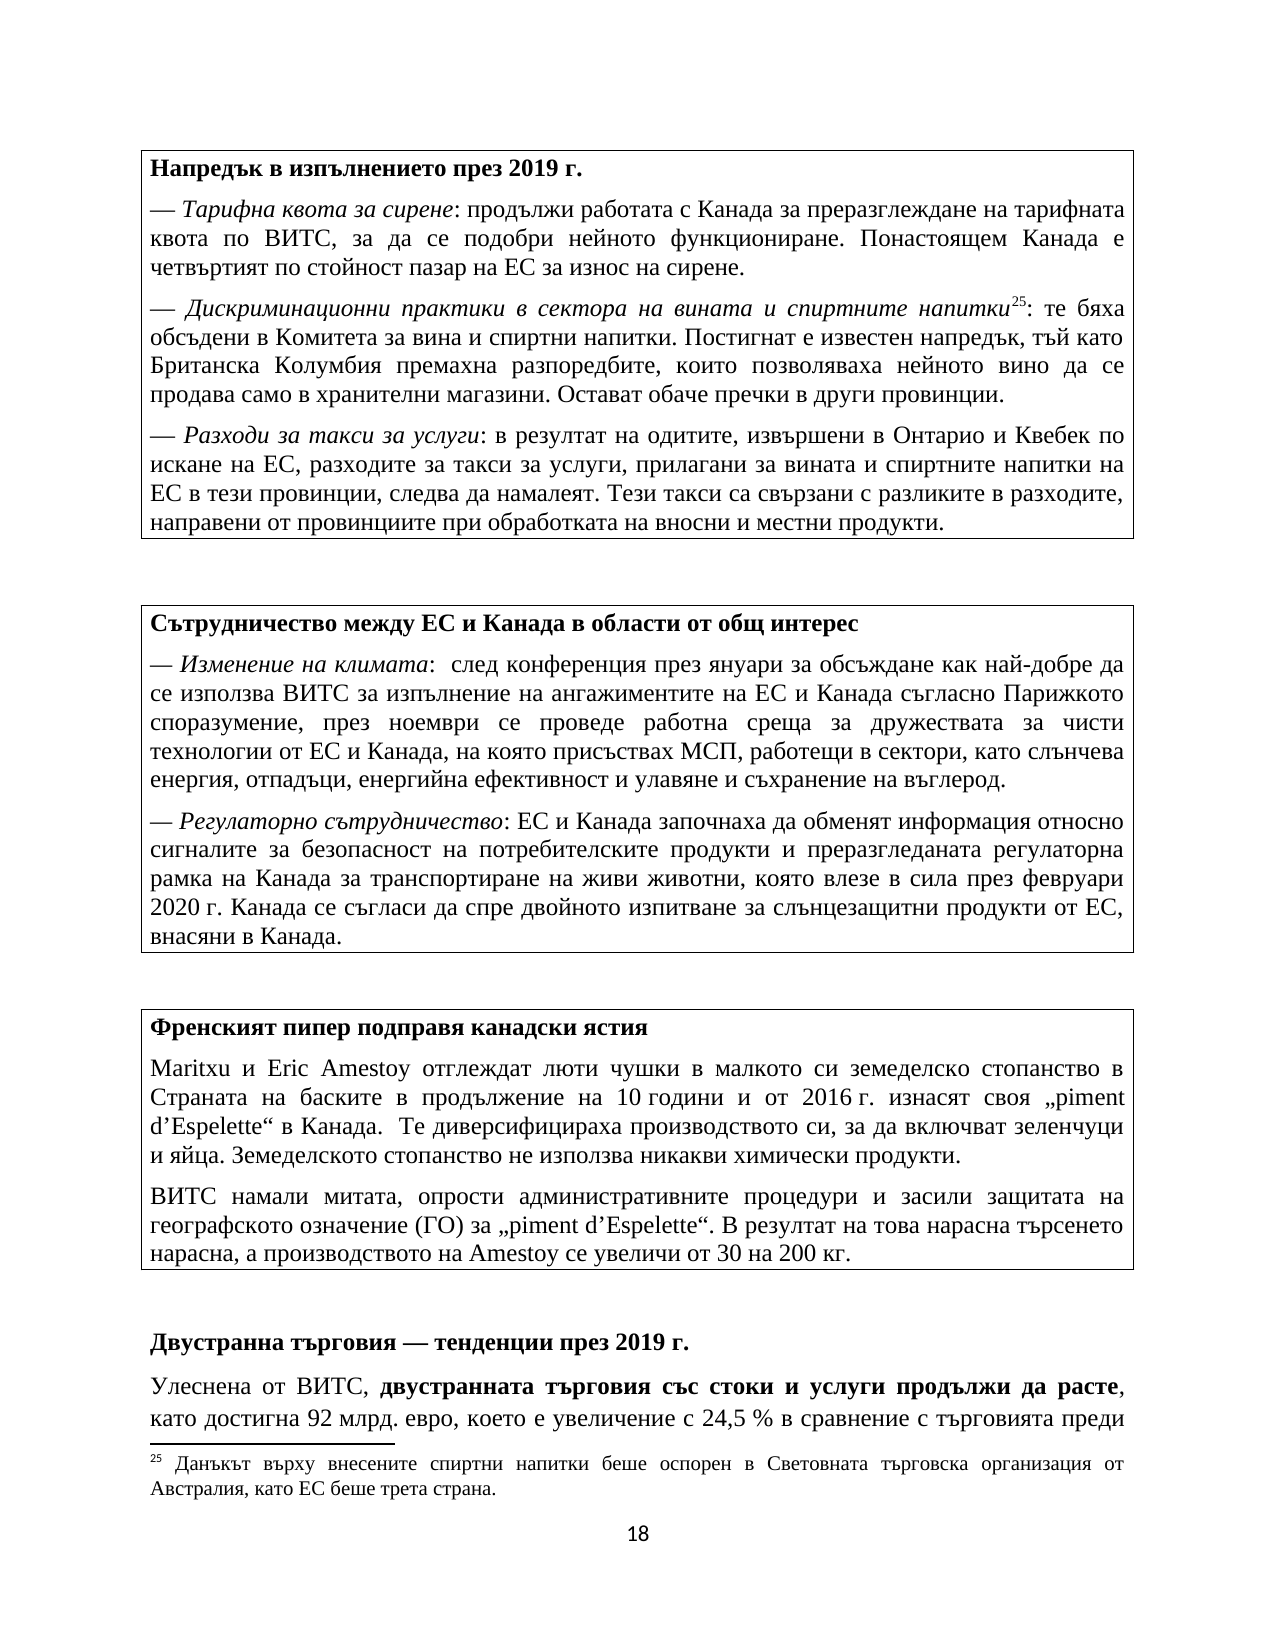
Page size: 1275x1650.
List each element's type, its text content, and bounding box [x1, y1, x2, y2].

text ВИТС намали митата, опрости административните процедури и засили защитата на географското означение (ГО) за „piment d’Espelette“. В резултат на това нарасна търсенето нарасна, а производството на Amestoy се увеличи от 30 на 200 кг. [142, 1178, 1133, 1269]
text — Дискриминационни практики в сектора на вината и спиртните напитки: те бяха обсъдени в Комитета за вина и спиртни напитки. Постигнат е известен напредък, тъй като Британска Колумбия премахна разпоредбите, които позволяваха нейното вино да се продава само в хранителни магазини. Остават обаче пречки в други провинции. [142, 290, 1133, 408]
text Двустранна търговия — тенденции през 2019 г. [150, 1327, 1125, 1356]
text Maritxu и Eric Amestoy отглеждат люти чушки в малкото си земеделско стопанство в Страната на баските в продължение на 10 години и от 2016 г. изнасят своя „piment d’Espelette“ в Канада. Те диверсифицираха производството си, за да включват зеленчуци и яйца. Земеделското стопанство не използва никакви химически продукти. [142, 1050, 1133, 1168]
text Френският пипер подправя канадски ястия [142, 1010, 1133, 1041]
text Напредък в изпълнението през 2019 г. [142, 151, 1133, 182]
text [150, 1371, 1125, 1431]
text — Изменение на климата: след конференция през януари за обсъждане как най-добре да се използва ВИТС за изпълнение на ангажиментите на ЕС и Канада съгласно Парижкото споразумение, през ноември се проведе работна среща за дружествата за чисти технологии от ЕС и Канада, на която присъствах МСП, работещи в сектори, като слънчева енергия, отпадъци, енергийна ефективност и улавяне и съхранение на въглерод. [142, 646, 1133, 793]
text Сътрудничество между ЕС и Канада в области от общ интерес [142, 606, 1133, 637]
text — Тарифна квота за сирене: продължи работата с Канада за преразглеждане на тарифната квота по ВИТС, за да се подобри нейното функциониране. Понастоящем Канада е четвъртият по стойност пазар на ЕС за износ на сирене. [142, 191, 1133, 281]
text — Разходи за такси за услуги: в резултат на одитите, извършени в Онтарио и Квебек по искане на ЕС, разходите за такси за услуги, прилагани за вината и спиртните напитки на ЕС в тези провинции, следва да намалеят. Тези такси са свързани с разликите в разходите, направени от провинциите при обработката на вносни и местни продукти. [142, 417, 1133, 538]
text — Регулаторно сътрудничество: ЕС и Канада започнаха да обменят информация относно сигналите за безопасност на потребителските продукти и преразгледаната регулаторна рамка на Канада за транспортиране на живи животни, която влезе в сила през февруари 2020 г. Канада се съгласи да спре двойното изпитване за слънцезащитни продукти от ЕС, внасяни в Канада. [142, 803, 1133, 952]
